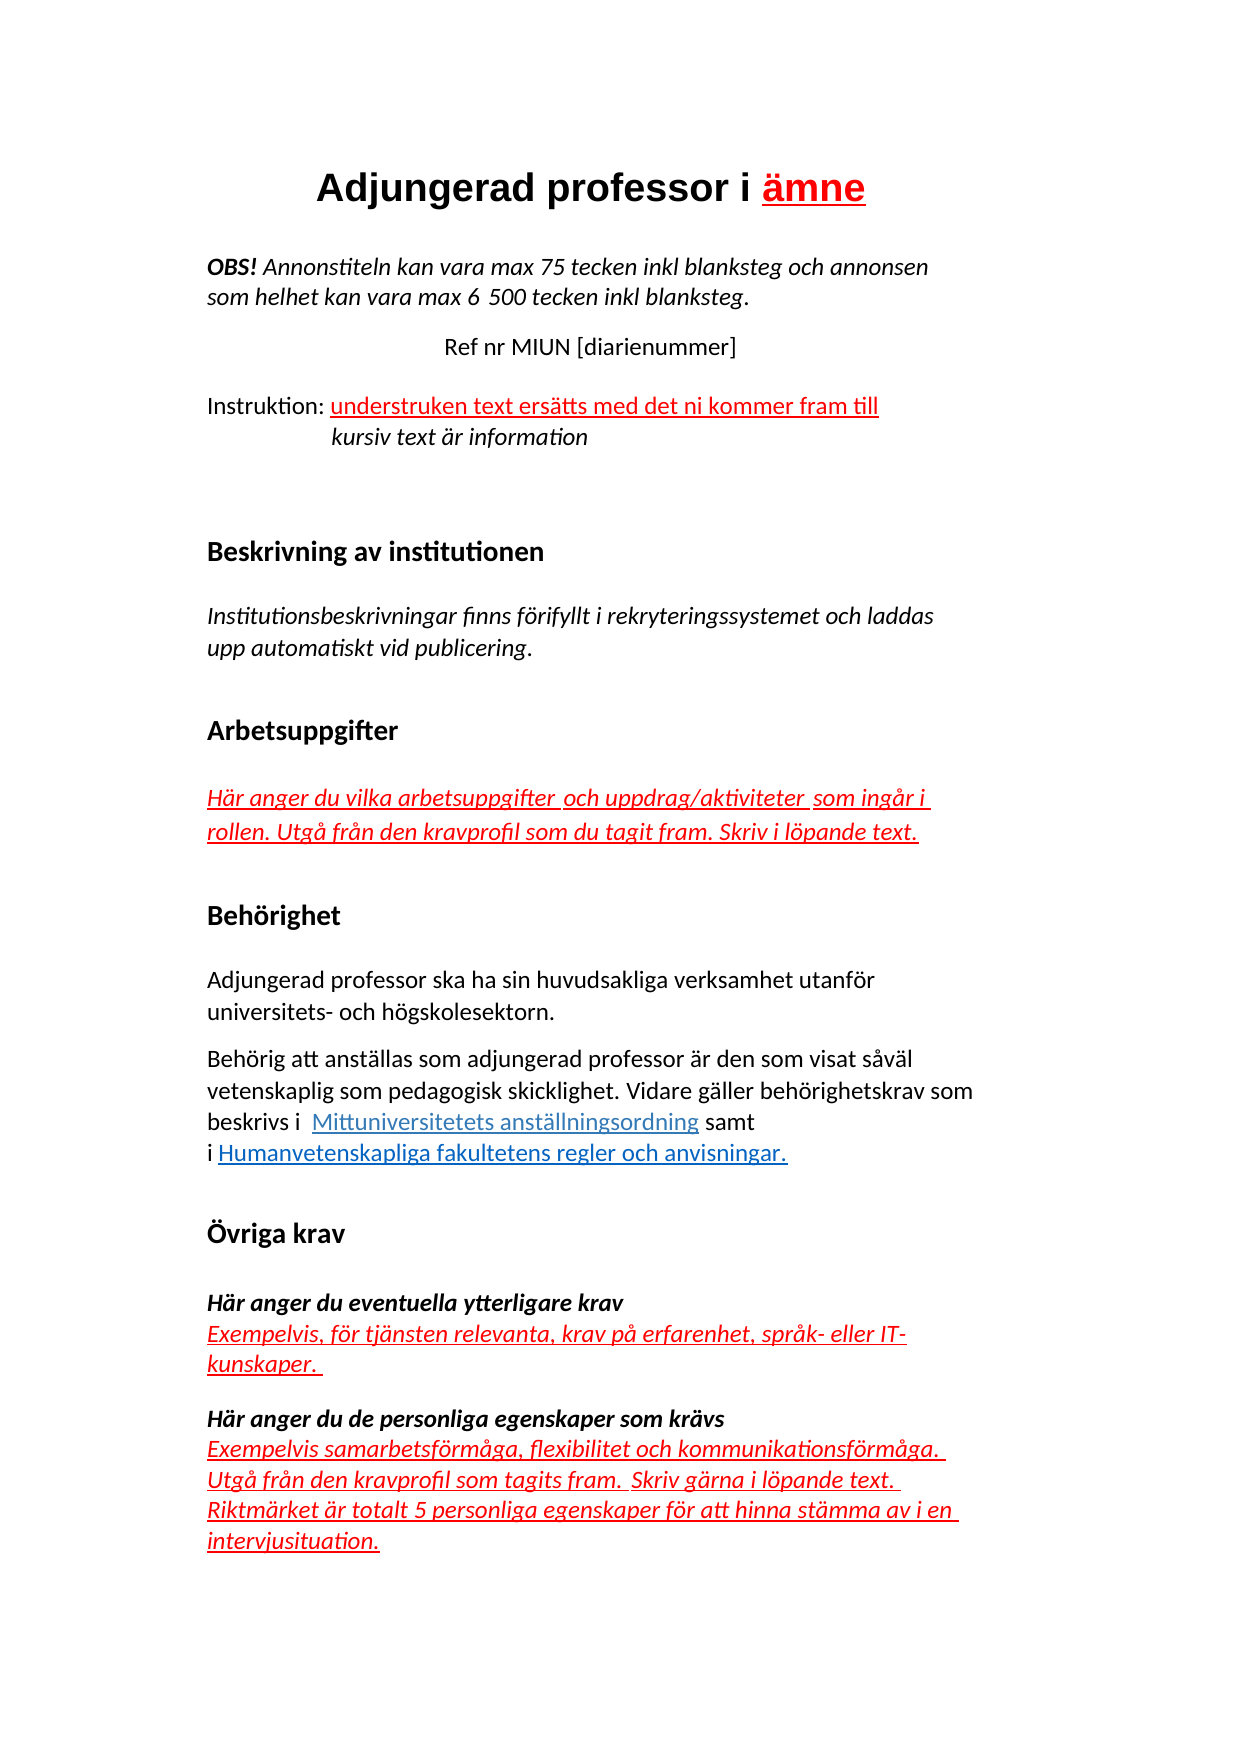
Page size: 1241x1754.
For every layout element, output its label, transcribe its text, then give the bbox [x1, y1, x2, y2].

text Ref nr MIUN [diarienummer] [207, 331, 974, 361]
text Instruktion: understruken text ersätts med det ni kommer fram till kursiv text är information [207, 390, 974, 451]
subtitle Behörig att anställas som adjungerad professor är den som visat såväl vetenskaplig som pedagogisk skicklighet. Vidare gäller behörighetskrav som beskrivs i Mittuniversitetets anställningsordning samt i Humanvetenskapliga fakultetens regler och anvisningar. [207, 1105, 974, 1168]
text OBS! Annonstiteln kan vara max 75 tecken inkl blanksteg och annonsen som helhet kan vara max 6 500 tecken inkl blanksteg. [207, 251, 974, 312]
subtitle Behörig att anställas som adjungerad professor är den som visat såväl vetenskaplig som pedagogisk skicklighet. Vidare gäller behörighetskrav som beskrivs i Mittuniversitetets anställningsordning samt i Humanvetenskapliga fakultetens regler och anvisningar. [207, 1043, 974, 1075]
subtitle Arbetsuppgifter Här anger du vilka arbetsuppgifter och uppdrag/aktiviteter som ingår i rollen. Utgå från den kravprofil som du tagit fram. Skriv i löpande text. [207, 679, 974, 880]
text Exempelvis samarbetsförmåga, flexibilitet och kommunikationsförmåga. Utgå från den kravprofil som tagits fram. Skriv gärna i löpande text. Riktmärket är totalt 5 personliga egenskaper för att hinna stämma av i en intervjusituation. [207, 1433, 974, 1555]
text Här anger du eventuella ytterligare krav [207, 1287, 974, 1318]
subtitle Behörighet Adjungerad professor ska ha sin huvudsakliga verksamhet utanför universitets- och högskolesektorn. [207, 897, 974, 1026]
subtitle Övriga krav [207, 1215, 974, 1250]
subtitle Beskrivning av institutionen Institutionsbeskrivningar finns förifyllt i rekryteringssystemet och laddas upp automatiskt vid publicering. [207, 533, 974, 662]
text Här anger du de personliga egenskaper som krävs [207, 1403, 974, 1433]
text Exempelvis, för tjänsten relevanta, krav på erfarenhet, språk- eller IT-kunskaper. [207, 1318, 974, 1379]
subtitle Adjungerad professor i ämne [207, 164, 974, 210]
